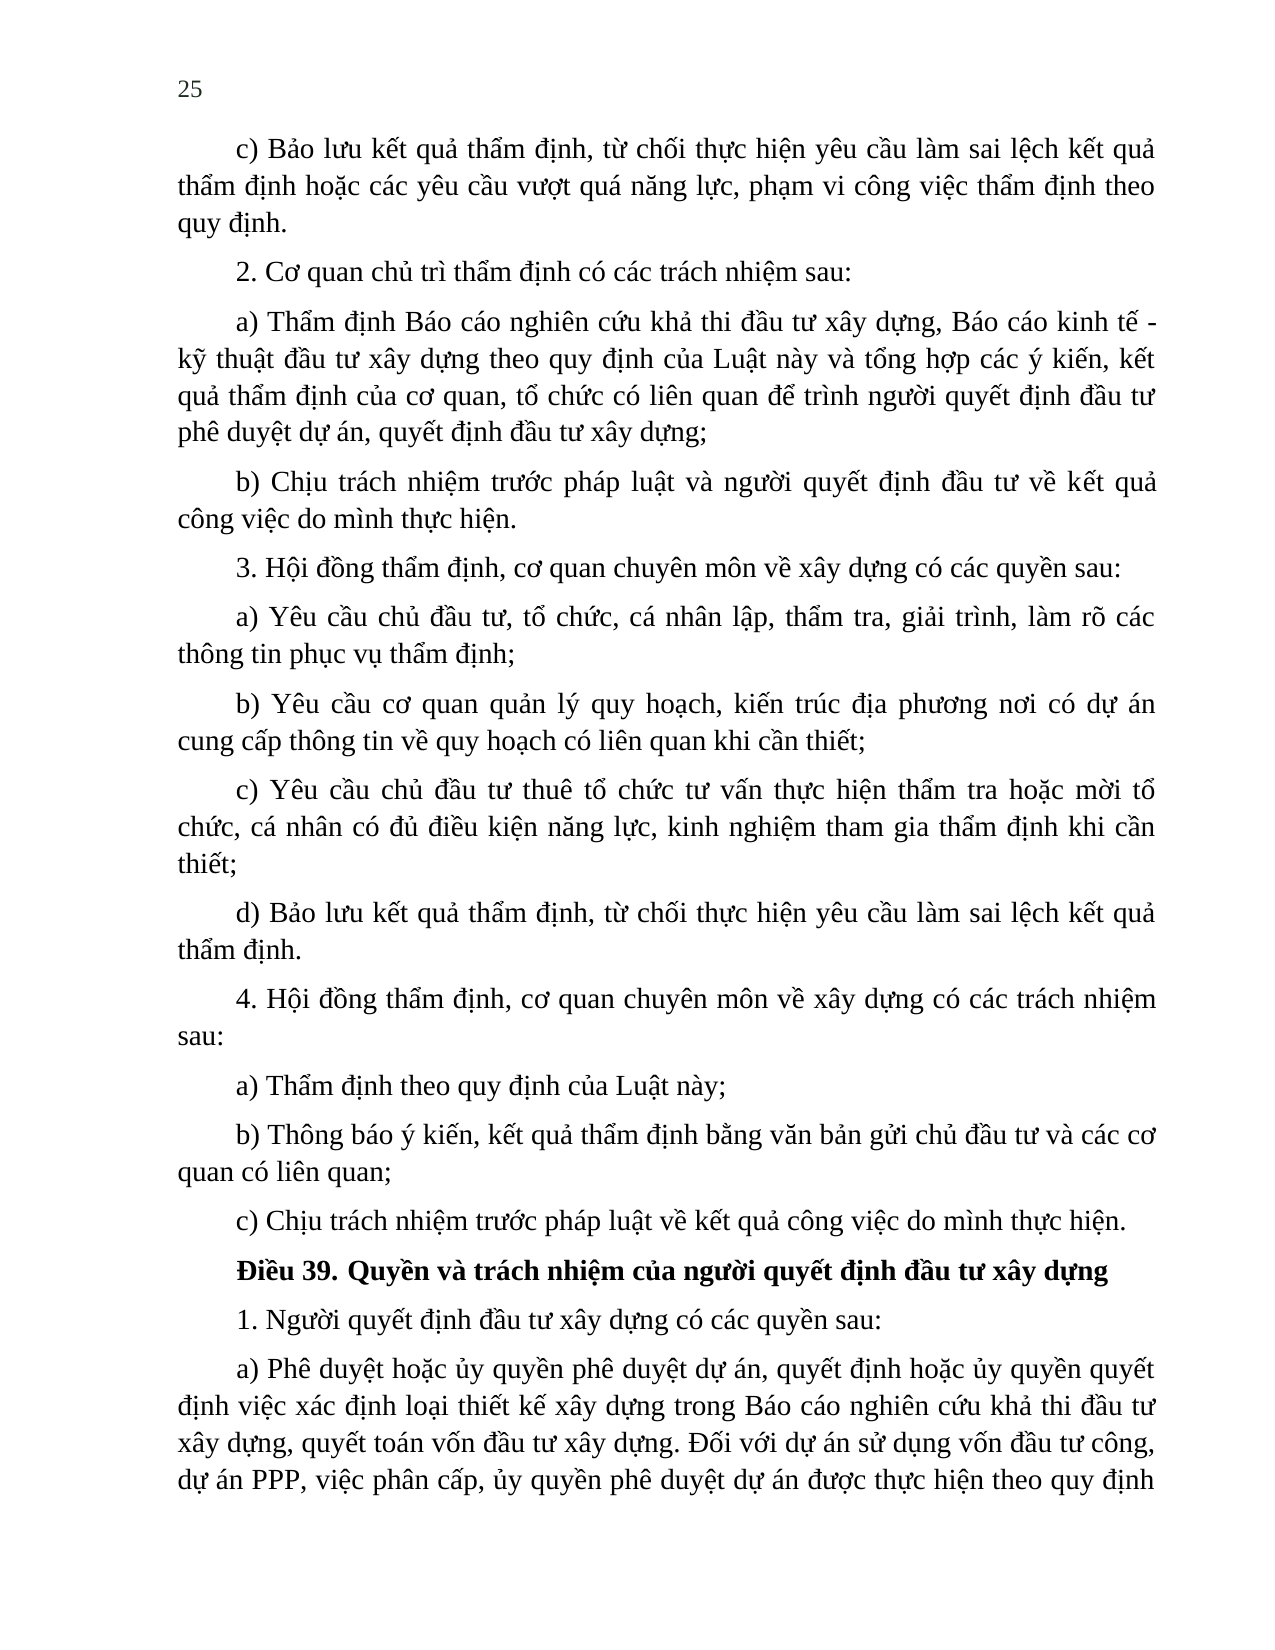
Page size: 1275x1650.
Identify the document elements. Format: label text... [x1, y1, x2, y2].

text 2. Cơ quan chủ trì thẩm định có các trách nhiệm sau: [177, 254, 1157, 288]
text b) Yêu cầu cơ quan quản lý quy hoạch, kiến trúc địa phương nơi có dự án cung cấp thông tin về quy hoạch có liên quan khi cần thiết; [177, 686, 1157, 756]
text a) Thẩm định Báo cáo nghiên cứu khả thi đầu tư xây dựng, Báo cáo kinh tế - kỹ thuật đầu tư xây dựng theo quy định của Luật này và tổng hợp các ý kiến, kết quả thẩm định của cơ quan, tổ chức có liên quan để trình người quyết định đầu tư phê duyệt dự án, quyết định đầu tư xây dựng; [177, 304, 1157, 448]
text b) Thông báo ý kiến, kết quả thẩm định bằng văn bản gửi chủ đầu tư và các cơ quan có liên quan; [177, 1117, 1157, 1187]
text a) Yêu cầu chủ đầu tư, tổ chức, cá nhân lập, thẩm tra, giải trình, làm rõ các thông tin phục vụ thẩm định; [177, 599, 1157, 670]
text 3. Hội đồng thẩm định, cơ quan chuyên môn về xây dựng có các quyền sau: [177, 550, 1157, 584]
text 1. Người quyết định đầu tư xây dựng có các quyền sau: [177, 1302, 1157, 1336]
text c) Yêu cầu chủ đầu tư thuê tổ chức tư vấn thực hiện thẩm tra hoặc mời tổ chức, cá nhân có đủ điều kiện năng lực, kinh nghiệm tham gia thẩm định khi cần thiết; [177, 772, 1157, 879]
text b) Chịu trách nhiệm trước pháp luật và người quyết định đầu tư về kết quả công việc do mình thực hiện. [177, 464, 1157, 534]
text d) Bảo lưu kết quả thẩm định, từ chối thực hiện yêu cầu làm sai lệch kết quả thẩm định. [177, 895, 1157, 966]
text c) Chịu trách nhiệm trước pháp luật về kết quả công việc do mình thực hiện. [177, 1203, 1157, 1237]
list Quyền và trách nhiệm của người quyết định đầu tư xây dựng [236, 1253, 1157, 1286]
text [177, 1351, 1157, 1496]
text a) Thẩm định theo quy định của Luật này; [177, 1068, 1157, 1101]
text c) Bảo lưu kết quả thẩm định, từ chối thực hiện yêu cầu làm sai lệch kết quả thẩm định hoặc các yêu cầu vượt quá năng lực, phạm vi công việc thẩm định theo quy định. [177, 131, 1157, 239]
text 4. Hội đồng thẩm định, cơ quan chuyên môn về xây dựng có các trách nhiệm sau: [177, 981, 1157, 1052]
